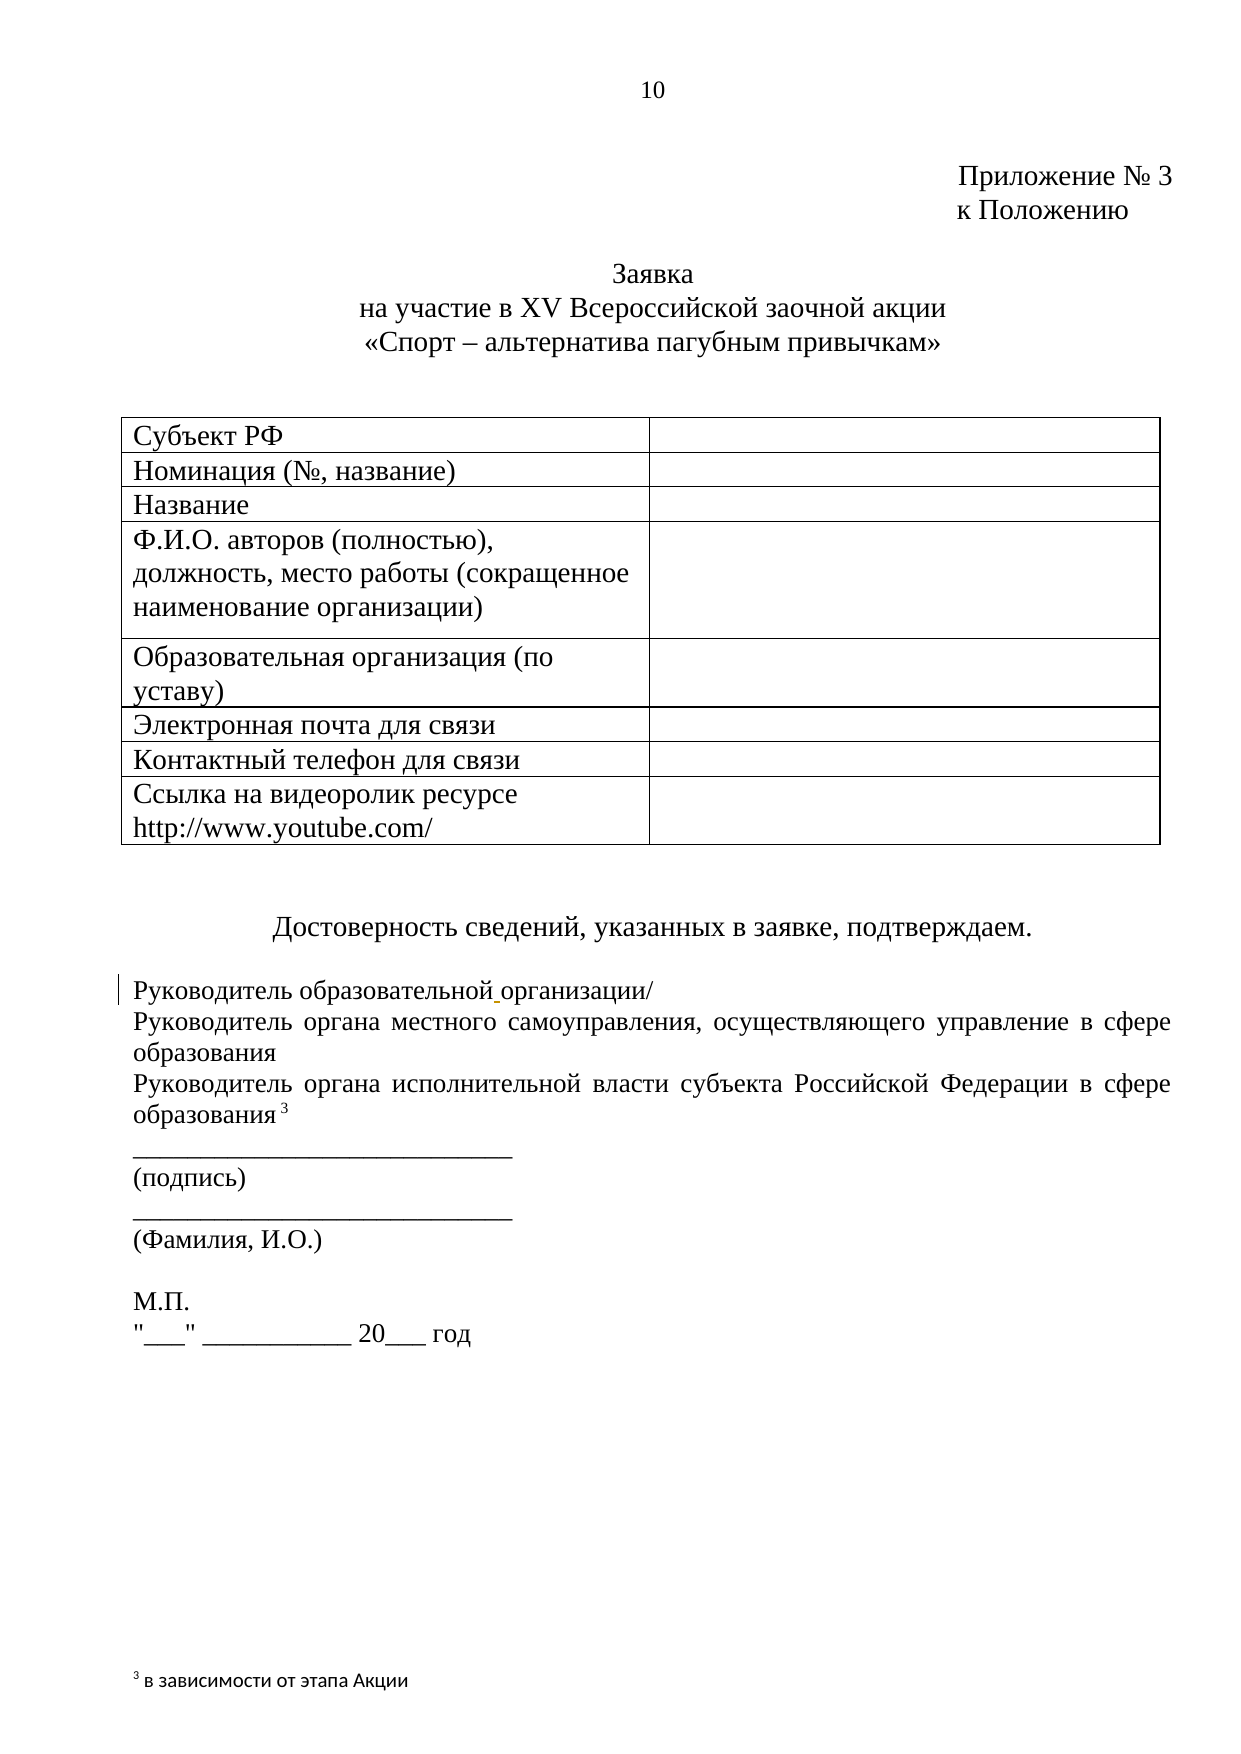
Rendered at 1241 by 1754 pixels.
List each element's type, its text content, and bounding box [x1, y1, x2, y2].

table_cell [650, 639, 1159, 706]
text ____________________________ [133, 1192, 1172, 1223]
text (подпись) [133, 1161, 1172, 1192]
table_cell [650, 742, 1159, 776]
table_cell Электронная почта для связи [122, 708, 649, 741]
table_cell Ф.И.О. авторов (полностью), должность, место работы (сокращенное наименование организации) [122, 522, 649, 638]
table_cell [650, 487, 1159, 521]
table_cell Номинация (№, название) [122, 453, 649, 486]
table_cell Образовательная организация (по уставу) [122, 639, 649, 706]
text Приложение № 3 [133, 158, 1172, 192]
text Руководитель образовательнойорганизации/ [133, 974, 1172, 1005]
text "___" ___________ 20___ год [133, 1317, 1172, 1348]
table_cell Ссылка на видеоролик ресурсе http://www.youtube.com/ [122, 777, 649, 844]
text к Положению [133, 192, 1172, 225]
table_cell [650, 522, 1159, 638]
text «Спорт – альтернатива пагубным привычкам» [133, 324, 1172, 357]
table_cell [650, 708, 1159, 741]
table_cell Название [122, 487, 649, 521]
table_cell [650, 453, 1159, 486]
text Достоверность сведений, указанных в заявке, подтверждаем. [133, 909, 1172, 943]
text Заявка [133, 257, 1172, 290]
text М.П. [133, 1286, 1172, 1317]
text на участие в XV Всероссийской заочной акции [133, 290, 1172, 324]
text ____________________________ [133, 1130, 1172, 1161]
text Руководитель органа исполнительной власти субъекта Российской Федерации в сфере образования [133, 1067, 1172, 1130]
table_cell Контактный телефон для связи [122, 742, 649, 776]
text (Фамилия, И.О.) [133, 1223, 1172, 1254]
table_header Субъект РФ [122, 418, 649, 452]
table_header [650, 418, 1159, 452]
text Руководитель органа местного самоуправления, осуществляющего управление в сфере образования [133, 1005, 1172, 1067]
table_cell [650, 777, 1159, 844]
